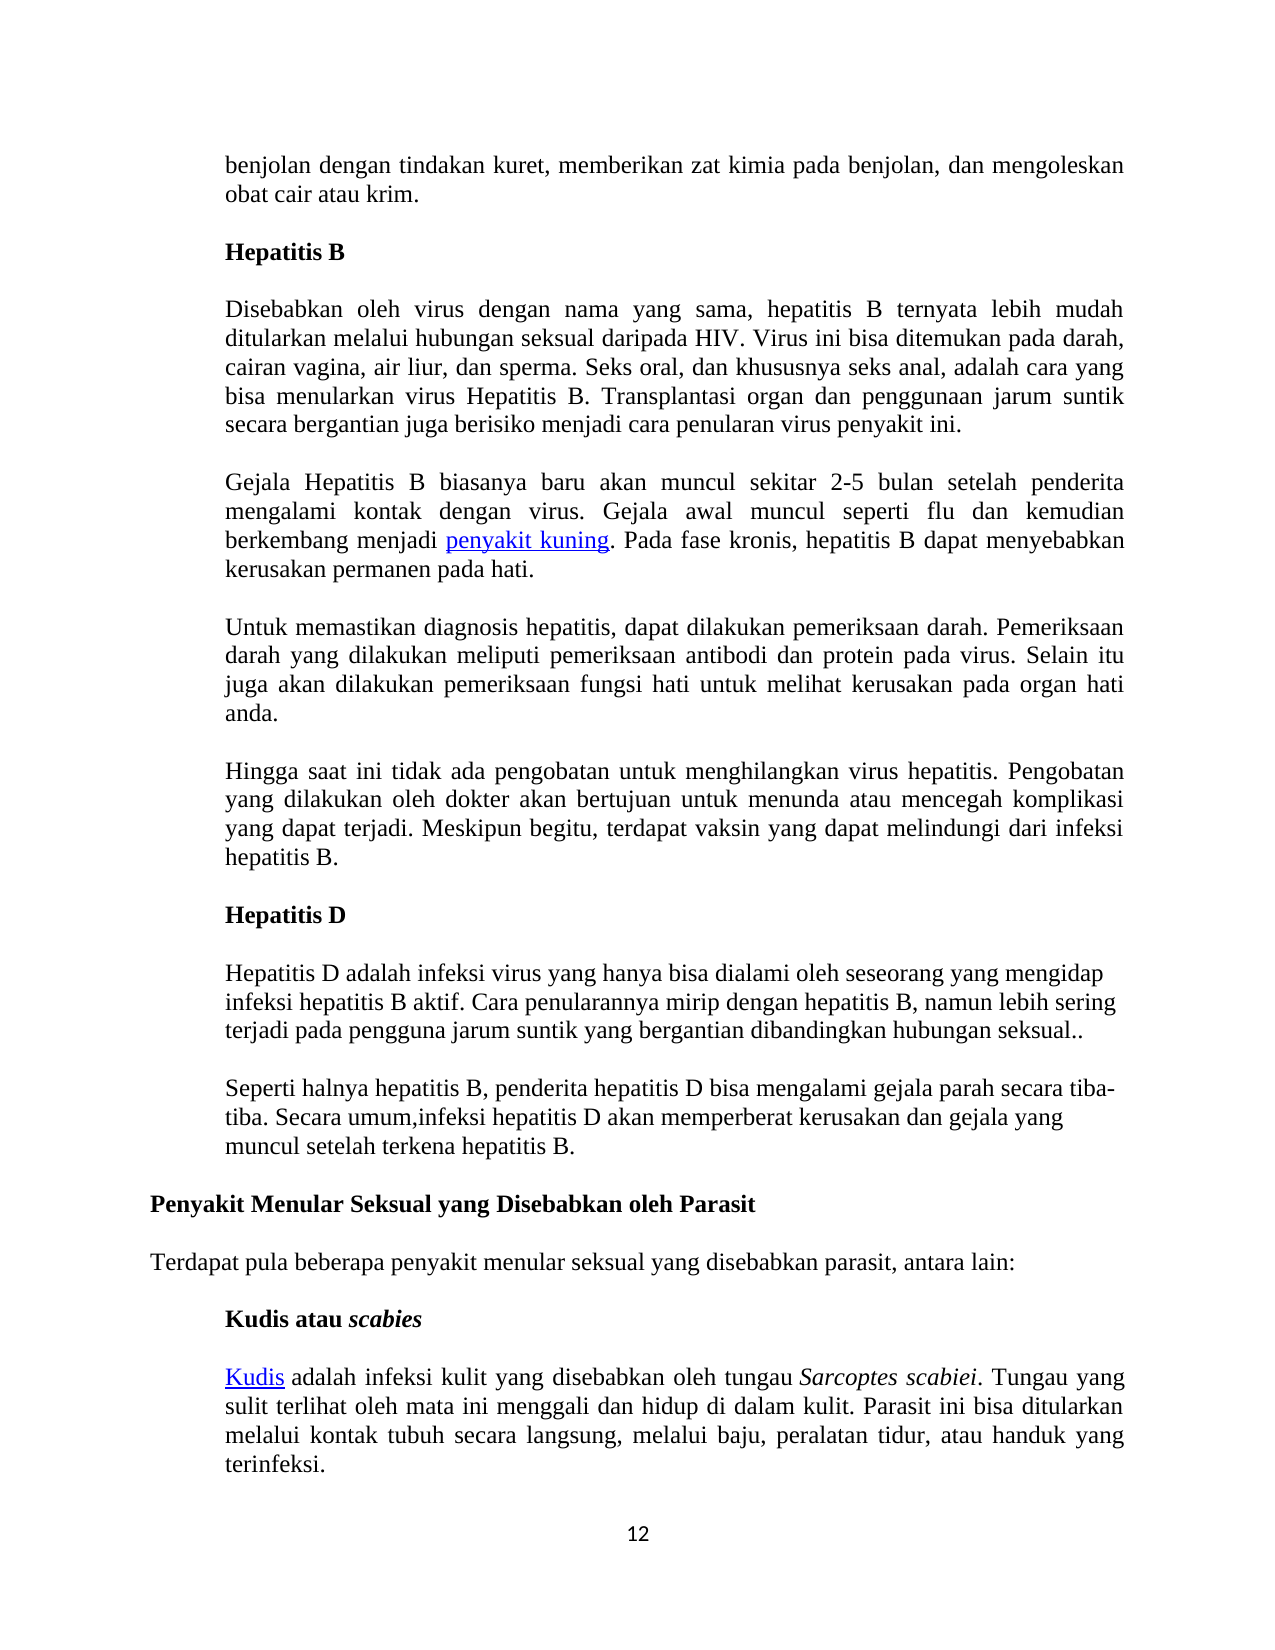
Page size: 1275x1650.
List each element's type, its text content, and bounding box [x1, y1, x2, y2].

text Disebabkan oleh virus dengan nama yang sama, hepatitis B ternyata lebih mudah ditularkan melalui hubungan seksual daripada HIV. Virus ini bisa ditemukan pada darah, cairan vagina, air liur, dan sperma. Seks oral, dan khususnya seks anal, adalah cara yang bisa menularkan virus Hepatitis B. Transplantasi organ dan penggunaan jarum suntik secara bergantian juga berisiko menjadi cara penularan virus penyakit ini. [150, 294, 1125, 438]
text Untuk memastikan diagnosis hepatitis, dapat dilakukan pemeriksaan darah. Pemeriksaan darah yang dilakukan meliputi pemeriksaan antibodi dan protein pada virus. Selain itu juga akan dilakukan pemeriksaan fungsi hati untuk melihat kerusakan pada organ hati anda. [150, 612, 1125, 727]
text Hepatitis D [150, 900, 1125, 929]
text Hepatitis D adalah infeksi virus yang hanya bisa dialami oleh seseorang yang mengidap infeksi hepatitis B aktif. Cara penularannya mirip dengan hepatitis B, namun lebih sering terjadi pada pengguna jarum suntik yang bergantian dibandingkan hubungan seksual.. [150, 958, 1125, 1044]
text Seperti halnya hepatitis B, penderita hepatitis D bisa mengalami gejala parah secara tiba-tiba. Secara umum,infeksi hepatitis D akan memperberat kerusakan dan gejala yang muncul setelah terkena hepatitis B. [150, 1073, 1125, 1159]
text Hingga saat ini tidak ada pengobatan untuk menghilangkan virus hepatitis. Pengobatan yang dilakukan oleh dokter akan bertujuan untuk menunda atau mencegah komplikasi yang dapat terjadi. Meskipun begitu, terdapat vaksin yang dapat melindungi dari infeksi hepatitis B. [150, 756, 1125, 871]
text Kudis adalah infeksi kulit yang disebabkan oleh tungau Sarcoptes scabiei. Tungau yang sulit terlihat oleh mata ini menggali dan hidup di dalam kulit. Parasit ini bisa ditularkan melalui kontak tubuh secara langsung, melalui baju, peralatan tidur, atau handuk yang terinfeksi. [150, 1362, 1125, 1477]
text Terdapat pula beberapa penyakit menular seksual yang disebabkan parasit, antara lain: [150, 1247, 1125, 1275]
text Kudis atau scabies [150, 1304, 1125, 1333]
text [150, 150, 1125, 207]
text Penyakit Menular Seksual yang Disebabkan oleh Parasit [150, 1189, 1125, 1217]
text Hepatitis B [150, 237, 1125, 265]
text Gejala Hepatitis B biasanya baru akan muncul sekitar 2-5 bulan setelah penderita mengalami kontak dengan virus. Gejala awal muncul seperti flu dan kemudian berkembang menjadi penyakit kuning. Pada fase kronis, hepatitis B dapat menyebabkan kerusakan permanen pada hati. [150, 467, 1125, 582]
